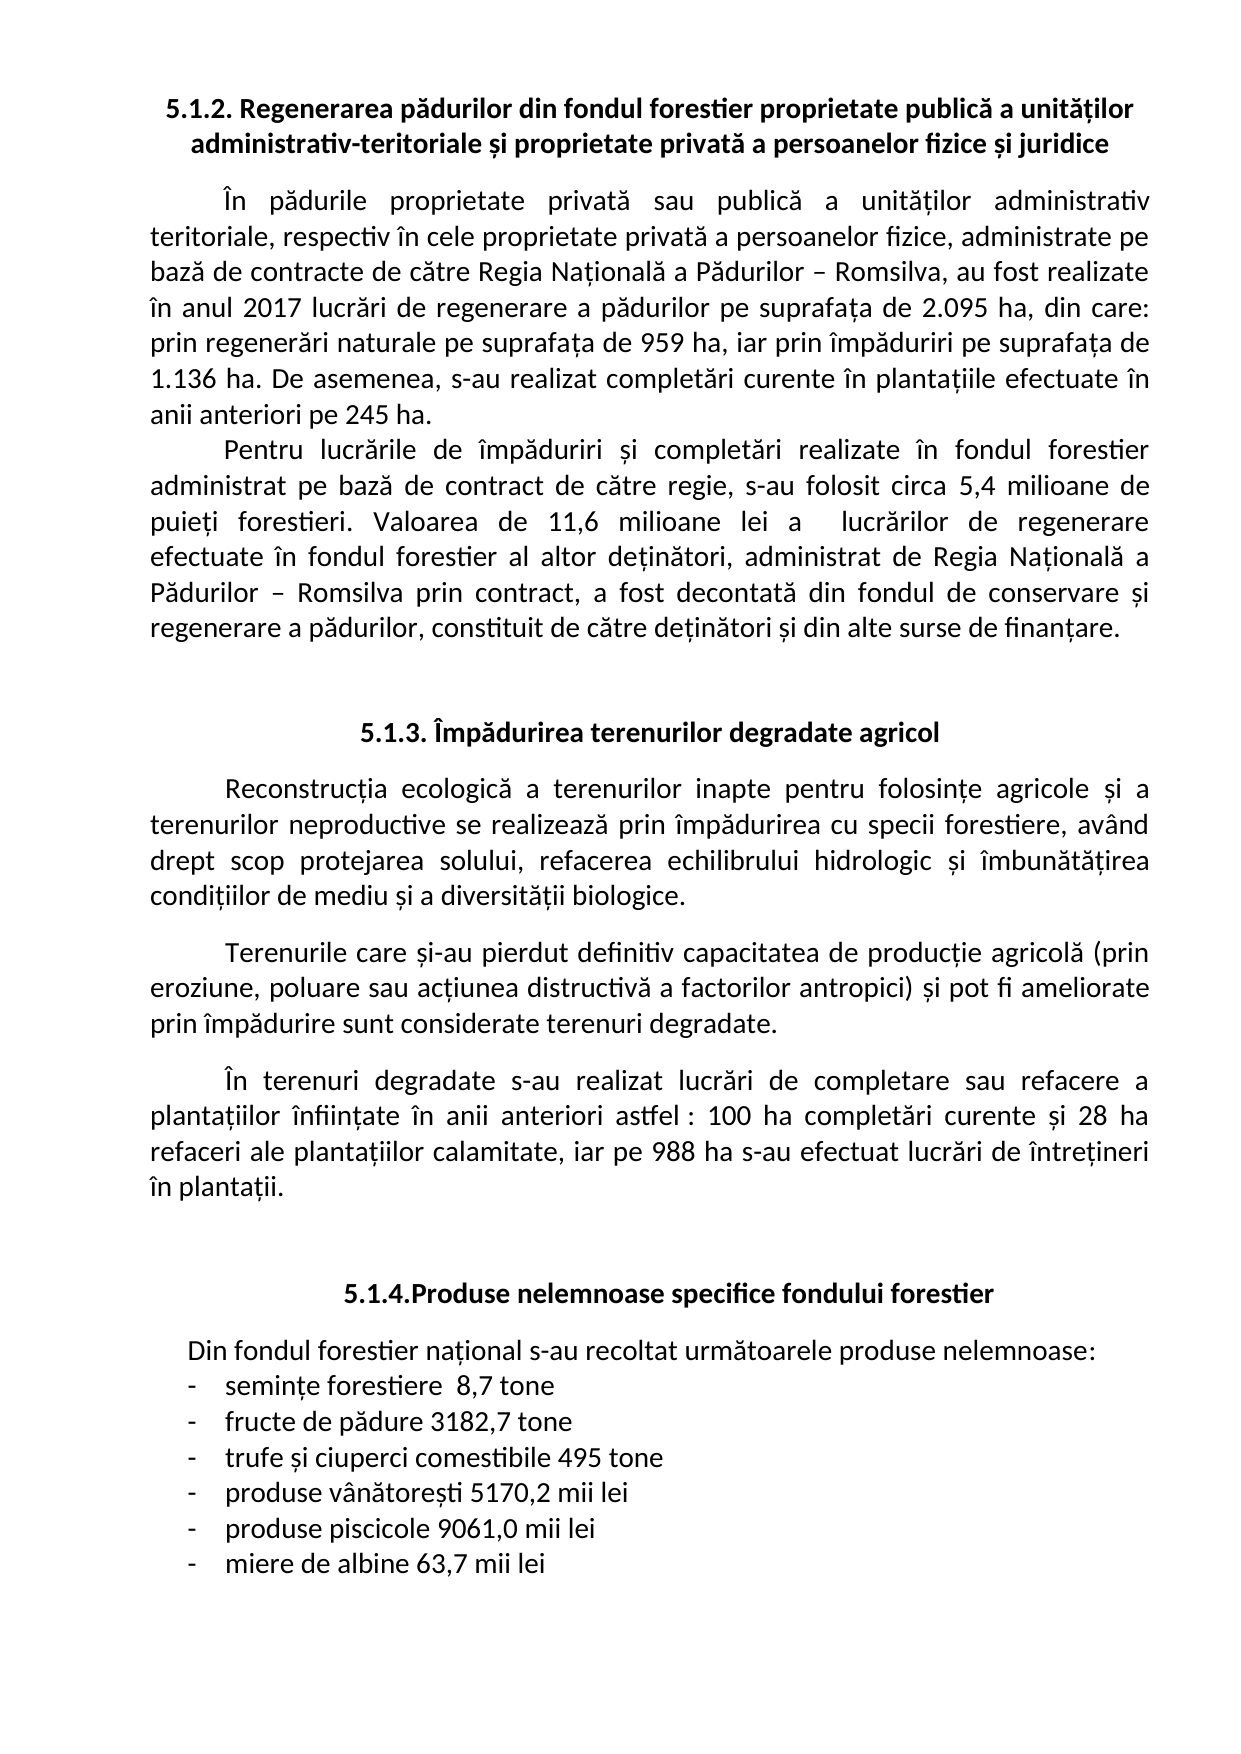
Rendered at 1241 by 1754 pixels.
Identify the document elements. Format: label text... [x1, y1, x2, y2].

text Reconstrucția ecologică a terenurilor inapte pentru folosințe agricole și a terenurilor neproductive se realizează prin împădurirea cu specii forestiere, având drept scop protejarea solului, refacerea echilibrului hidrologic și îmbunătățirea condițiilor de mediu și a diversității biologice. [150, 771, 1150, 913]
text Terenurile care și-au pierdut definitiv capacitatea de producție agricolă (prin eroziune, poluare sau acțiunea distructivă a factorilor antropici) și pot fi ameliorate prin împădurire sunt considerate terenuri degradate. [150, 934, 1150, 1041]
list fructe de pădure 3182,7 tone [187, 1403, 1150, 1439]
text Pentru lucrările de împăduriri și completări realizate în fondul forestier administrat pe bază de contract de către regie, s-au folosit circa 5,4 milioane de puieţi forestieri. Valoarea de 11,6 milioane lei a lucrărilor de regenerare efectuate în fondul forestier al altor deţinători, administrat de Regia Naţională a Pădurilor – Romsilva prin contract, a fost decontată din fondul de conservare şi regenerare a pădurilor, constituit de către deţinători şi din alte surse de finanţare. [150, 431, 1150, 645]
text În pădurile proprietate privată sau publică a unităţilor administrativ teritoriale, respectiv în cele proprietate privată a persoanelor fizice, administrate pe bază de contracte de către Regia Naţională a Pădurilor – Romsilva, au fost realizate în anul 2017 lucrări de regenerare a pădurilor pe suprafaţa de 2.095 ha, din care: prin regenerări naturale pe suprafaţa de 959 ha, iar prin împăduriri pe suprafaţa de 1.136 ha. De asemenea, s-au realizat completări curente în plantaţiile efectuate în anii anteriori pe 245 ha. [150, 182, 1150, 431]
list trufe și ciuperci comestibile 495 tone [187, 1439, 1150, 1474]
text 5.1.4.Produse nelemnoase specifice fondului forestier [187, 1275, 1150, 1311]
list produse vânătorești 5170,2 mii lei [187, 1474, 1150, 1510]
list miere de albine 63,7 mii lei [187, 1546, 1150, 1581]
list semințe forestiere 8,7 tone [187, 1367, 1150, 1403]
text Din fondul forestier național s-au recoltat următoarele produse nelemnoase: [150, 1332, 1150, 1367]
text 5.1.2. Regenerarea pădurilor din fondul forestier proprietate publică a unităţilor administrativ-teritoriale şi proprietate privată a persoanelor fizice şi juridice [150, 90, 1150, 161]
text 5.1.3. Împădurirea terenurilor degradate agricol [150, 714, 1150, 750]
list produse piscicole 9061,0 mii lei [187, 1510, 1150, 1546]
text În terenuri degradate s-au realizat lucrări de completare sau refacere a plantaţiilor înfiinţate în anii anteriori astfel : 100 ha completări curente şi 28 ha refaceri ale plantaţiilor calamitate, iar pe 988 ha s-au efectuat lucrări de întrețineri în plantații. [150, 1062, 1150, 1204]
